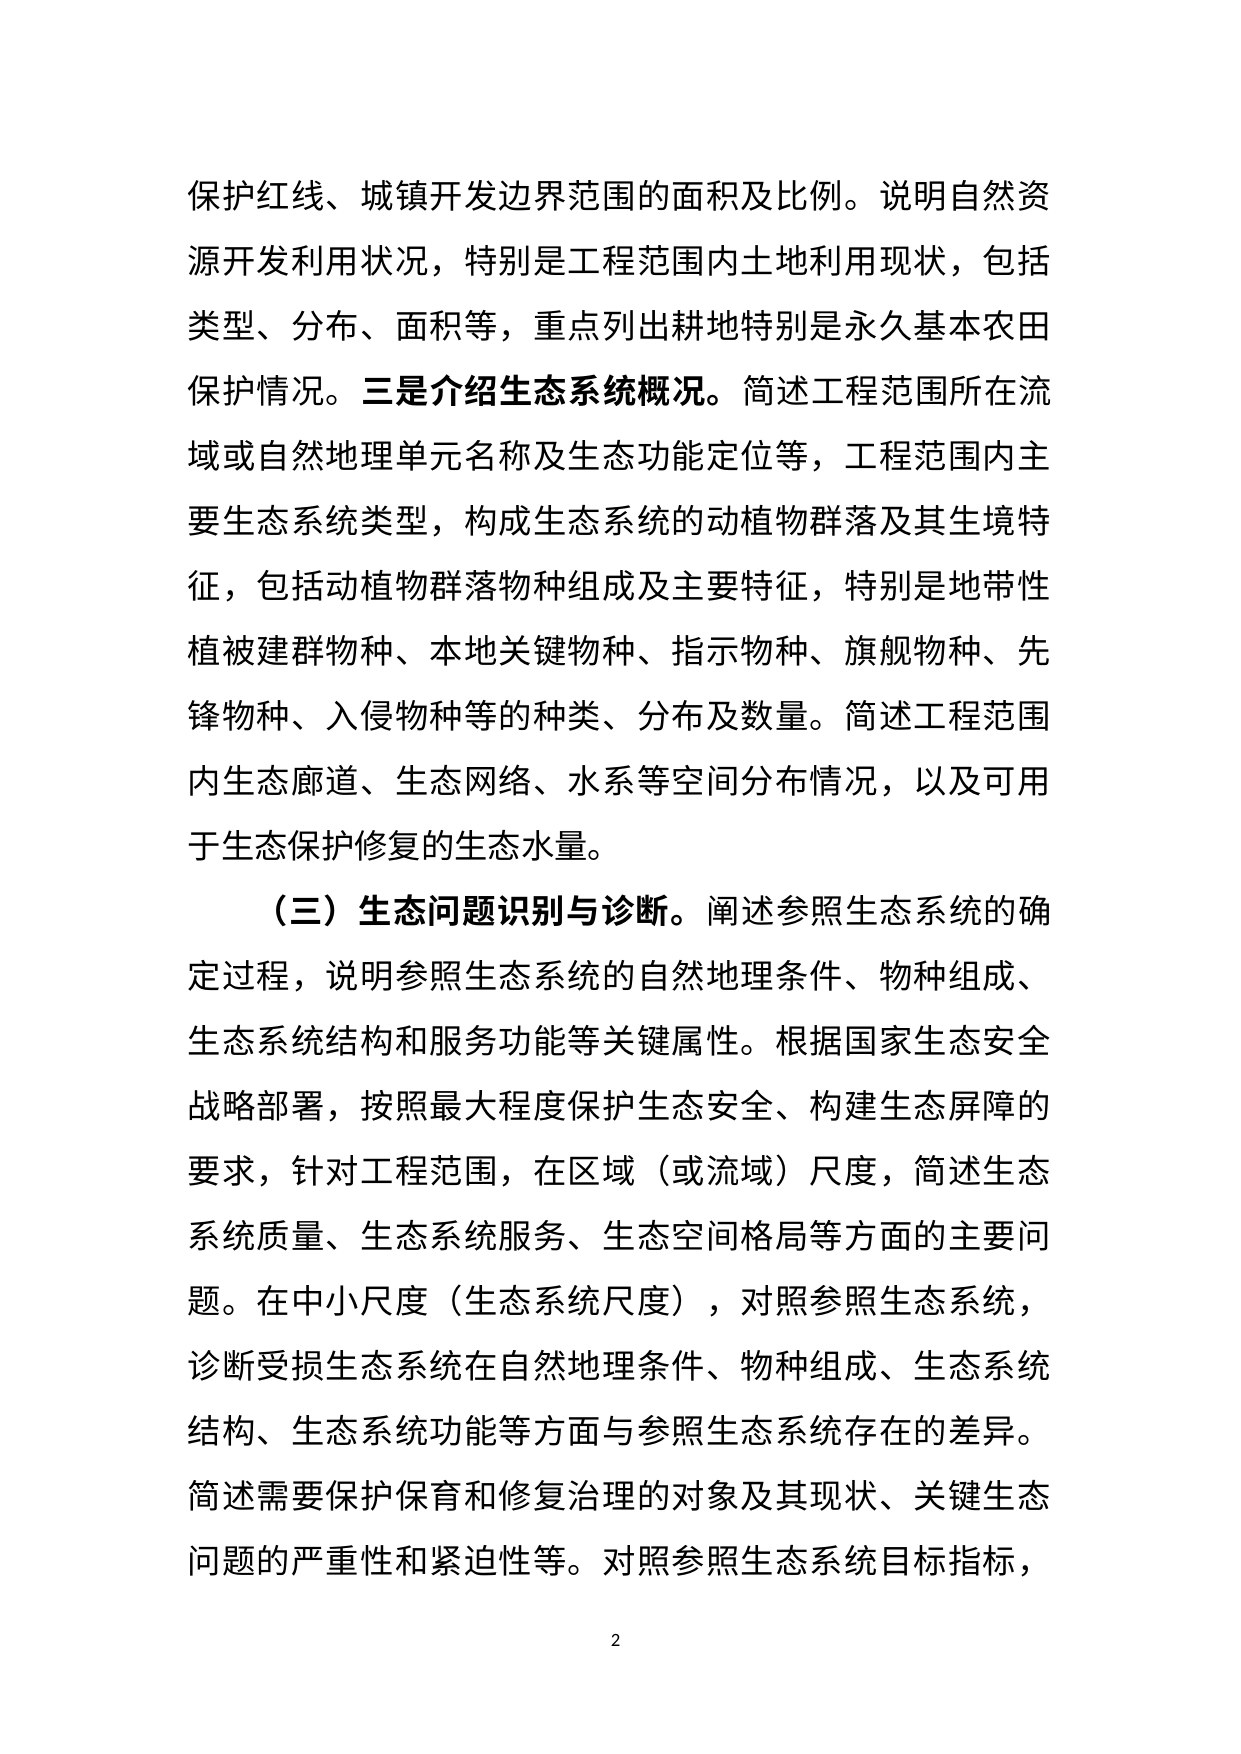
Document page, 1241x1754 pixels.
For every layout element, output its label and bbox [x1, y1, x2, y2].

text [187, 162, 1053, 877]
text [187, 877, 1053, 1592]
